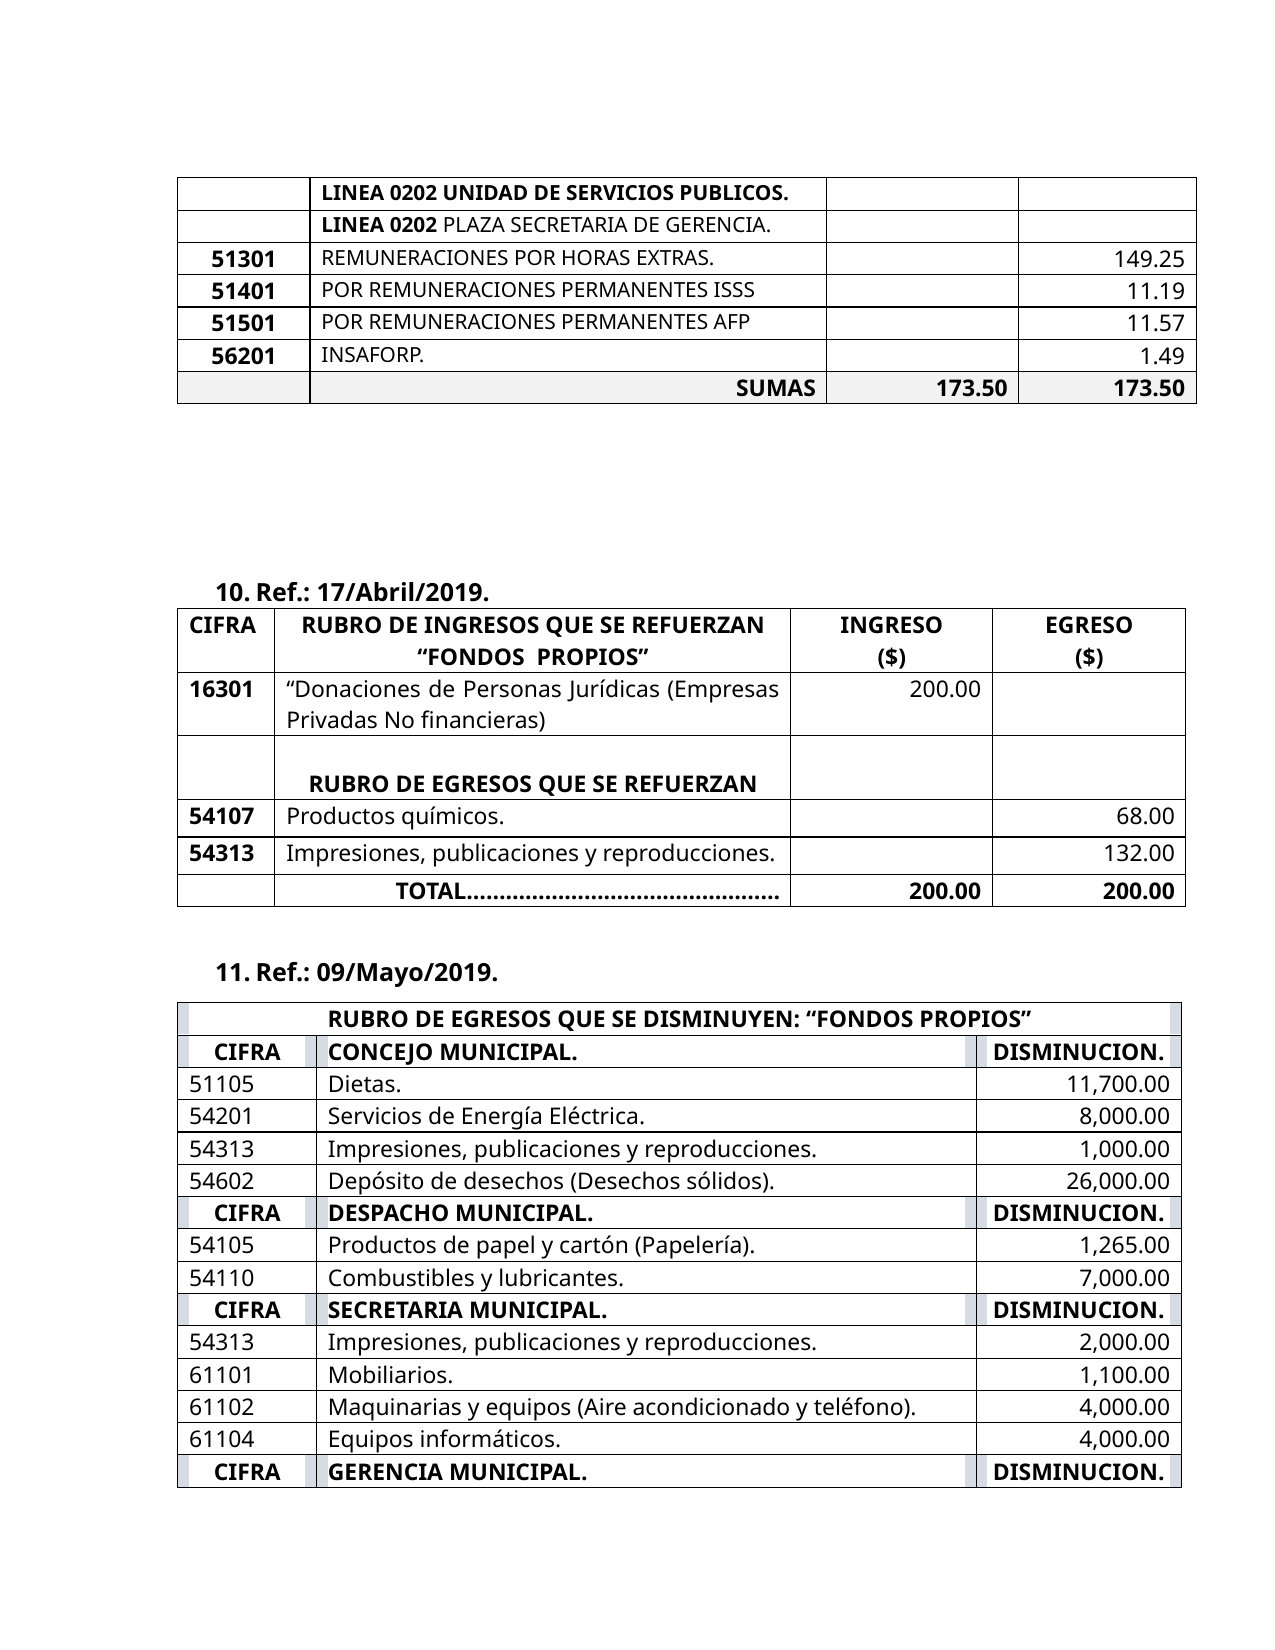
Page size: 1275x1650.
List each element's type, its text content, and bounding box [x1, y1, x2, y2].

table_cell [178, 736, 274, 799]
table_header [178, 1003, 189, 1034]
list Ref.: 09/Mayo/2019. [215, 955, 1186, 989]
table_cell 51501 [178, 308, 309, 339]
table_cell [827, 211, 1018, 242]
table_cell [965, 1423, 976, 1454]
table_cell SUMAS [311, 372, 826, 403]
table_cell [178, 875, 274, 906]
table_cell LINEA 0202 UNIDAD DE SERVICIOS PUBLICOS. [311, 178, 826, 209]
table_cell [827, 178, 1018, 209]
table_cell 51401 [178, 275, 309, 306]
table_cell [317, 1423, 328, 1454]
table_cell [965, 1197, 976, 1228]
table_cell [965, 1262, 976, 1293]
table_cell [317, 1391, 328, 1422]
table_cell [827, 340, 1018, 371]
table_cell 11.19 [1019, 275, 1196, 306]
table_cell 200.00 [791, 673, 992, 735]
table_cell 173.50 [1019, 372, 1196, 403]
table_header EGRESO ($) [993, 609, 1185, 672]
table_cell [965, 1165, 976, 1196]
table_cell 51301 [178, 243, 309, 274]
table_cell [993, 736, 1185, 799]
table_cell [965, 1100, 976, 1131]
table_cell [827, 243, 1018, 274]
table_cell 56201 [178, 340, 309, 371]
table_cell [791, 736, 992, 799]
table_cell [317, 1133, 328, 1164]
table_cell 200.00 [993, 875, 1185, 906]
table_header INGRESO ($) [791, 609, 992, 672]
table_cell 149.25 [1019, 243, 1196, 274]
table_cell 173.50 [827, 372, 1018, 403]
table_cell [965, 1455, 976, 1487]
table_cell POR REMUNERACIONES PERMANENTES ISSS [311, 275, 826, 306]
table_cell Productos químicos. [275, 800, 790, 836]
list Ref.: 17/Abril/2019. [215, 574, 1186, 608]
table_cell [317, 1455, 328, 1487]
table_cell LINEA 0202 PLAZA SECRETARIA DE GERENCIA. [311, 211, 826, 242]
table_cell [827, 275, 1018, 306]
table_cell [178, 211, 309, 242]
table_cell INSAFORP. [311, 340, 826, 371]
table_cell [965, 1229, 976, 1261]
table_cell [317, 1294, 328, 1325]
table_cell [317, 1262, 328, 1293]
table_cell [178, 178, 309, 209]
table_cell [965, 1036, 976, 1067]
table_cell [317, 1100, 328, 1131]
table_cell 68.00 [993, 800, 1185, 836]
table_cell 1.49 [1019, 340, 1196, 371]
table_cell Impresiones, publicaciones y reproducciones. [275, 838, 790, 874]
table_cell [791, 800, 992, 836]
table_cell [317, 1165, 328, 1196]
table_cell [791, 838, 992, 874]
table_cell TOTAL………………………………………… [275, 875, 790, 906]
table_cell 200.00 [791, 875, 992, 906]
table_cell POR REMUNERACIONES PERMANENTES AFP [311, 308, 826, 339]
table_cell 54107 [178, 800, 274, 836]
table_cell [1019, 211, 1196, 242]
table_cell REMUNERACIONES POR HORAS EXTRAS. [311, 243, 826, 274]
table_cell 11.57 [1019, 308, 1196, 339]
table_cell 54313 [178, 838, 274, 874]
table_cell [827, 308, 1018, 339]
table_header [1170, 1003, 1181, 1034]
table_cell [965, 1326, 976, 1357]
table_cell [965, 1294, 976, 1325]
table_header RUBRO DE INGRESOS QUE SE REFUERZAN “FONDOS PROPIOS” [275, 609, 790, 672]
table_cell 132.00 [993, 838, 1185, 874]
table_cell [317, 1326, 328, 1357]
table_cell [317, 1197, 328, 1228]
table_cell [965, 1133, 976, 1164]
table_cell [1019, 178, 1196, 209]
table_cell [178, 372, 309, 403]
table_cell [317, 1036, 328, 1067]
table_cell [993, 673, 1185, 735]
table_cell “Donaciones de Personas Jurídicas (Empresas Privadas No financieras) [275, 673, 790, 735]
table_cell 16301 [178, 673, 274, 735]
table_header CIFRA [178, 609, 274, 672]
table_cell RUBRO DE EGRESOS QUE SE REFUERZAN [275, 736, 790, 799]
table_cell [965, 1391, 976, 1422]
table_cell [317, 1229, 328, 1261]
